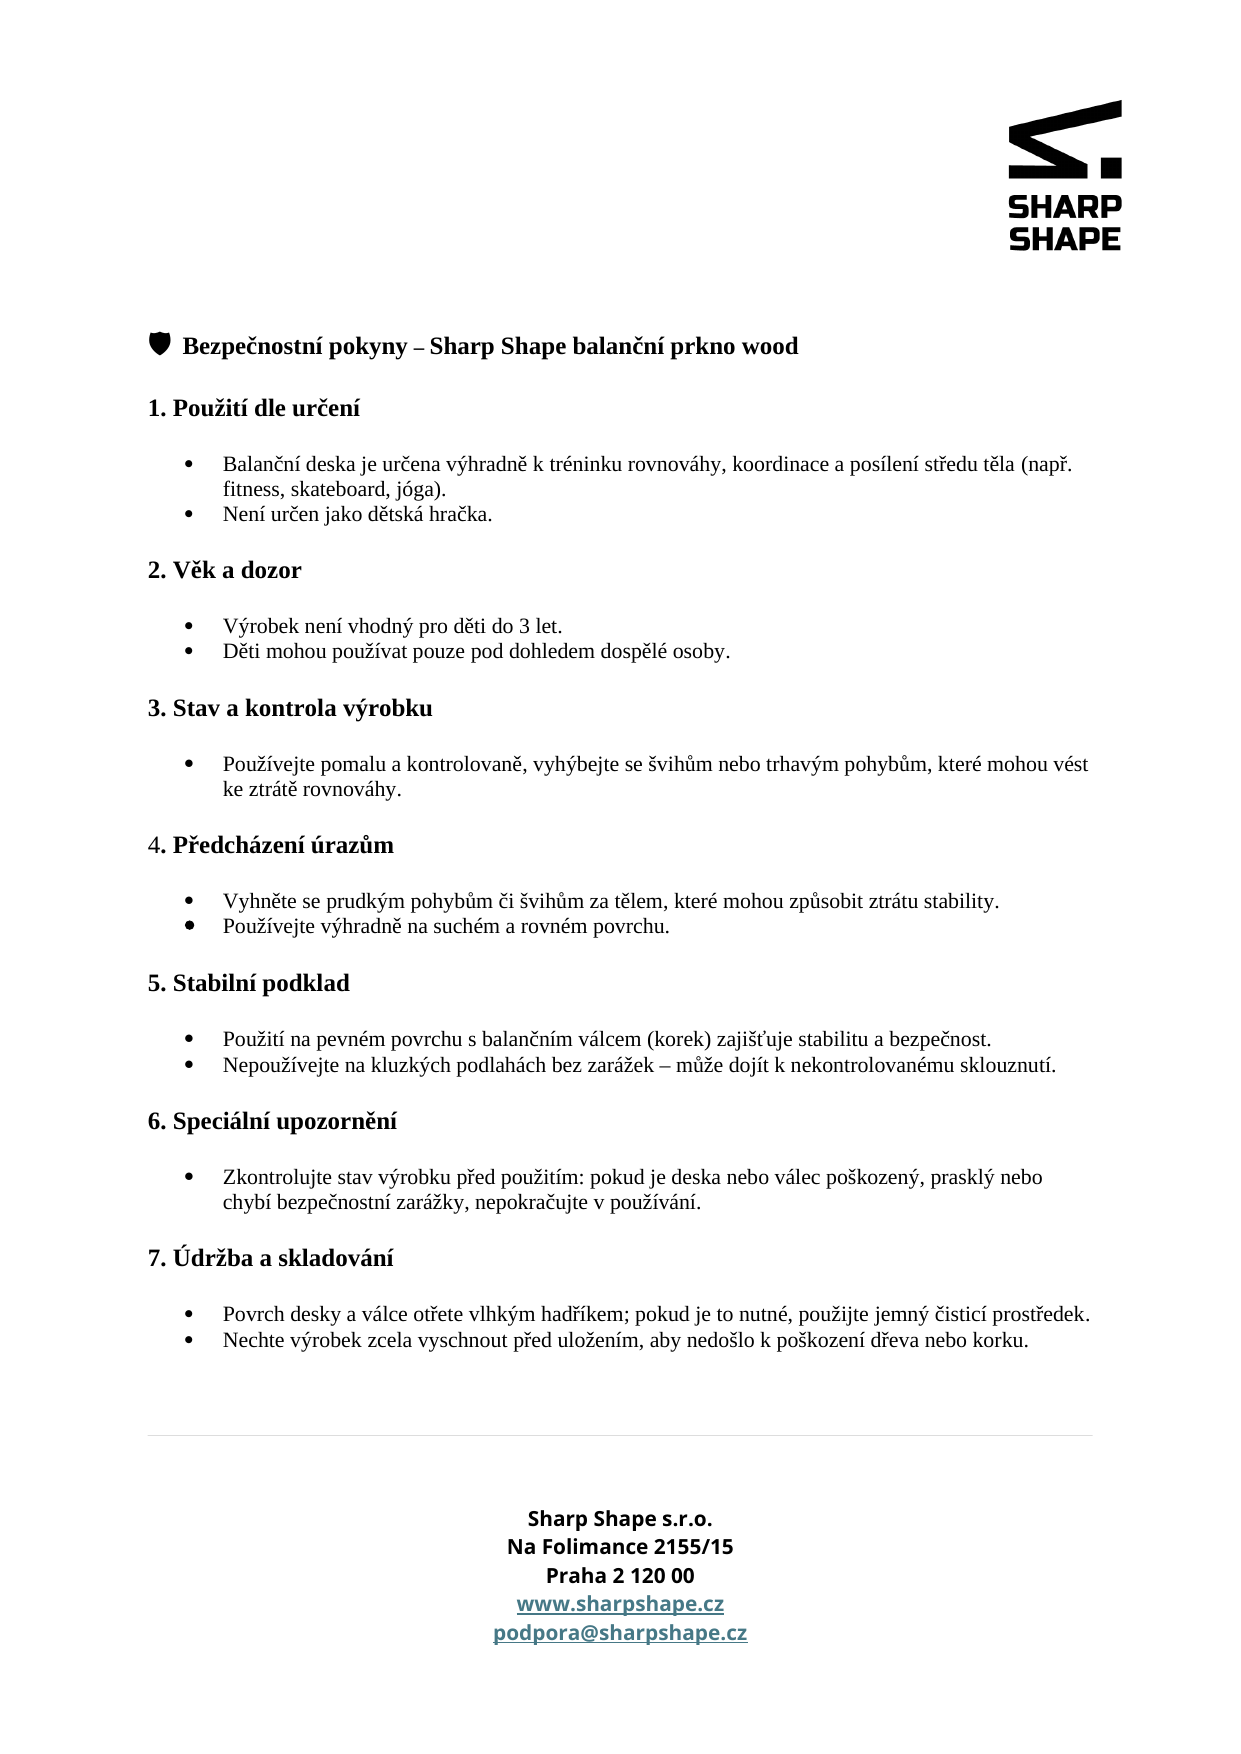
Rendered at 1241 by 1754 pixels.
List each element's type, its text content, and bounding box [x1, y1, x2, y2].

list Zkontrolujte stav výrobku před použitím: pokud je deska nebo válec poškozený, prasklý nebo chybí bezpečnostní zarážky, nepokračujte v používání. [185, 1164, 1093, 1214]
list Nechte výrobek zcela vyschnout před uložením, aby nedošlo k poškození dřeva nebo korku. [185, 1327, 1093, 1352]
text 7. Údržba a skladování [148, 1243, 1093, 1272]
list Není určen jako dětská hračka. [185, 501, 1093, 526]
text 3. Stav a kontrola výrobku [148, 693, 1093, 722]
subtitle 🛡️ Bezpečnostní pokyny – Sharp Shape balanční prkno wood [148, 316, 1093, 363]
text 6. Speciální upozornění [148, 1106, 1093, 1135]
text 5. Stabilní podklad [148, 968, 1093, 997]
list Nepoužívejte na kluzkých podlahách bez zarážek – může dojít k nekontrolovanému sklouznutí. [185, 1052, 1093, 1077]
list Výrobek není vhodný pro děti do 3 let. [185, 613, 1093, 638]
text 2. Věk a dozor [148, 555, 1093, 584]
list Používejte výhradně na suchém a rovném povrchu. [185, 913, 1093, 939]
list Povrch desky a válce otřete vlhkým hadříkem; pokud je to nutné, použijte jemný čisticí prostředek. [185, 1301, 1093, 1327]
list Vyhněte se prudkým pohybům či švihům za tělem, které mohou způsobit ztrátu stability. [185, 888, 1093, 913]
list Používejte pomalu a kontrolovaně, vyhýbejte se švihům nebo trhavým pohybům, které mohou vést ke ztrátě rovnováhy. [185, 751, 1093, 801]
list Děti mohou používat pouze pod dohledem dospělé osoby. [185, 638, 1093, 664]
text 1. Použití dle určení [148, 393, 1093, 421]
list Použití na pevném povrchu s balančním válcem (korek) zajišťuje stabilitu a bezpečnost. [185, 1026, 1093, 1052]
picture [889, 0, 1240, 351]
text 4. Předcházení úrazům [148, 830, 1093, 859]
list Balanční deska je určena výhradně k tréninku rovnováhy, koordinace a posílení středu těla (např. fitness, skateboard, jóga). [185, 451, 1093, 501]
